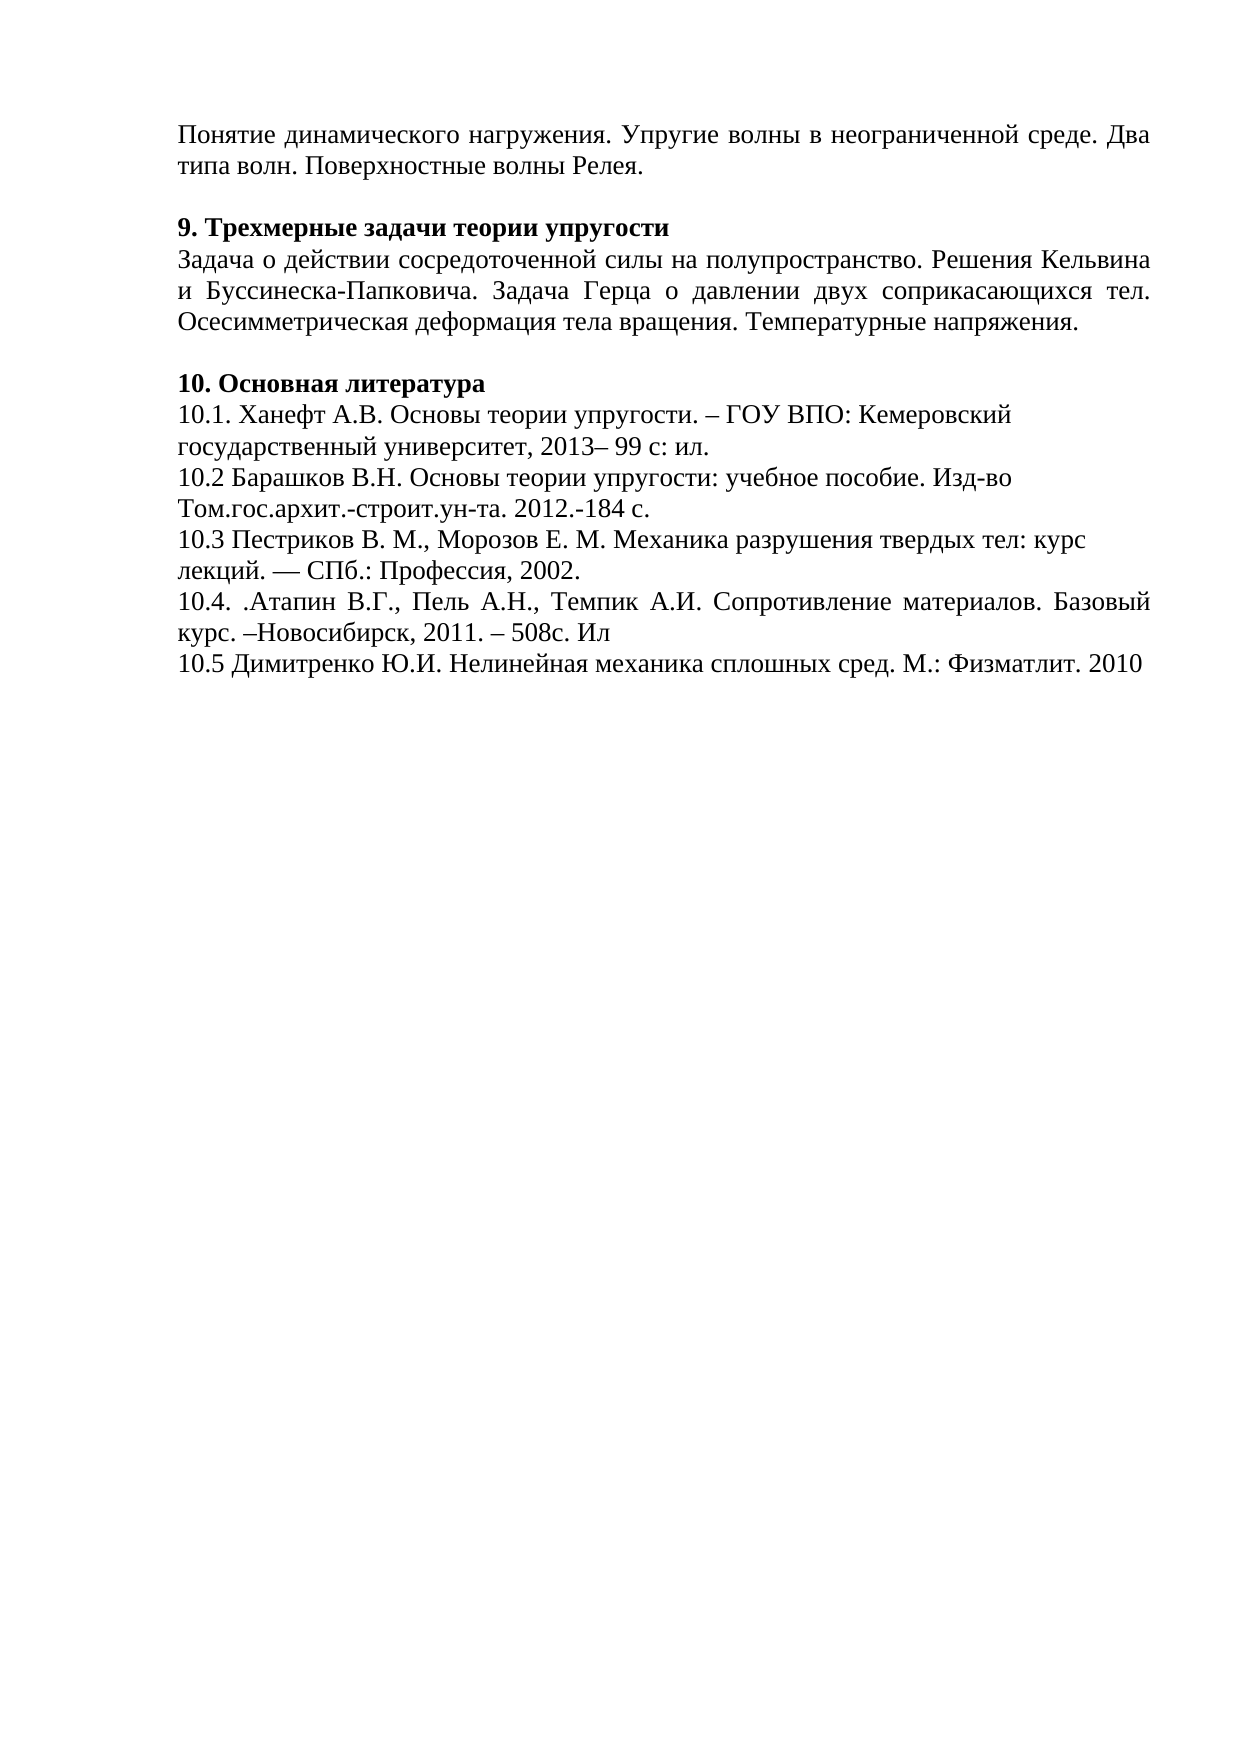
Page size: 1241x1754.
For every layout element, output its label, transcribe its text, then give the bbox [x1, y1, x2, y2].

text 10.4. .Атапин В.Г., Пель А.Н., Темпик А.И. Сопротивление материалов. Базовый курс. –Новосибирск, 2011. – 508с. Ил [177, 585, 1152, 648]
text Понятие динамического нагружения. Упругие волны в неограниченной среде. Два типа волн. Поверхностные волны Релея. [177, 118, 1152, 180]
text 10. Основная литература [177, 367, 1152, 398]
text Задача о действии сосредоточенной силы на полупространство. Решения Кельвина и Буссинеска-Папковича. Задача Герца о давлении двух соприкасающихся тел. Осесимметрическая деформация тела вращения. Температурные напряжения. [177, 243, 1152, 336]
text 10.5 Димитренко Ю.И. Нелинейная механика сплошных сред. М.: Физматлит. 2010 [177, 648, 1163, 679]
text лекций. — СПб.: Профессия, 2002. [177, 554, 1152, 585]
text 10.3 Пестриков В. М., Морозов Е. М. Механика разрушения твердых тел: курс [177, 523, 1152, 554]
text 10.1. Ханефт А.В. Основы теории упругости. – ГОУ ВПО: Кемеровский государственный университет, 2013– 99 с: ил. [177, 398, 1163, 461]
text 10.2 Барашков В.Н. Основы теории упругости: учебное пособие. Изд-во Том.гос.архит.-строит.ун-та. 2012.-184 с. [177, 461, 1163, 523]
text 9. Трехмерные задачи теории упругости [177, 212, 1152, 243]
